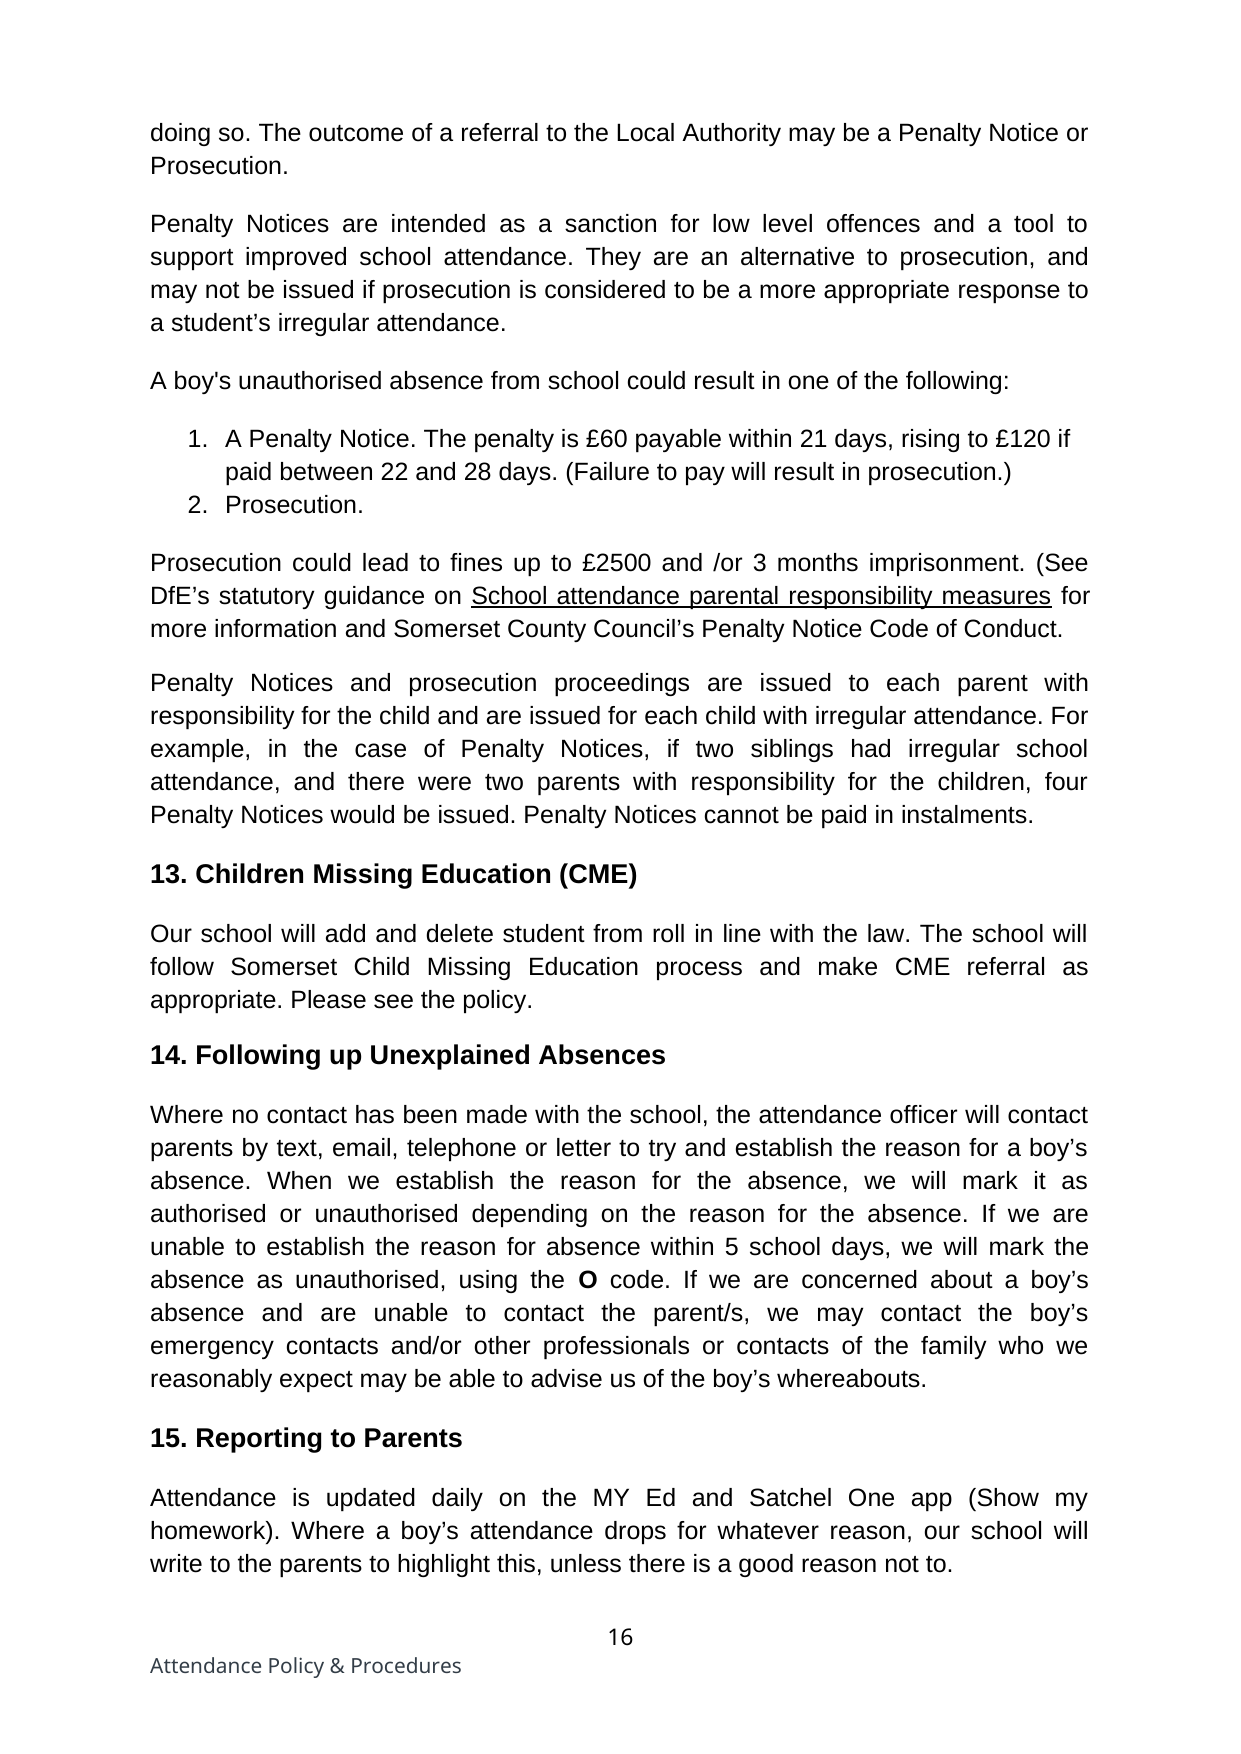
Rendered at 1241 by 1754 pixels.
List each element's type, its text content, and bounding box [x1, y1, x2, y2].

text Prosecution could lead to fines up to £2500 and /or 3 months imprisonment. (See DfE’s statutory guidance on School attendance parental responsibility measures for more information and Somerset County Council’s Penalty Notice Code of Conduct. [150, 610, 1090, 643]
text Attendance is updated daily on the MY Ed and Satchel One app (Show my homework). Where a boy’s attendance drops for whatever reason, our school will write to the parents to highlight this, unless there is a good reason not to. [150, 1483, 1090, 1578]
subtitle 15. Reporting to Parents [150, 1422, 1090, 1453]
text Penalty Notices and prosecution proceedings are issued to each parent with responsibility for the child and are issued for each child with irregular attendance. For example, in the case of Penalty Notices, if two siblings had irregular school attendance, and there were two parents with responsibility for the children, four Penalty Notices would be issued. Penalty Notices cannot be paid in instalments. [150, 668, 1090, 829]
text Penalty Notices are intended as a sanction for low level offences and a tool to support improved school attendance. They are an alternative to prosecution, and may not be issued if prosecution is considered to be a more appropriate response to a student’s irregular attendance. [150, 209, 1090, 337]
text Our school will add and delete student from roll in line with the law. The school will follow Somerset Child Missing Education process and make CME referral as appropriate. Please see the policy. [150, 919, 1090, 1014]
list A Penalty Notice. The penalty is £60 payable within 21 days, rising to £120 if paid between 22 and 28 days. (Failure to pay will result in prosecution.) [187, 424, 1090, 486]
text A boy's unauthorised absence from school could result in one of the following: [150, 366, 1090, 395]
text Where no contact has been made with the school, the attendance officer will contact parents by text, email, telephone or letter to try and establish the reason for a boy’s absence. When we establish the reason for the absence, we will mark it as authorised or unauthorised depending on the reason for the absence. If we are unable to establish the reason for absence within 5 school days, we will mark the absence as unauthorised, using the O code. If we are concerned about a boy’s absence and are unable to contact the parent/s, we may contact the boy’s emergency contacts and/or other professionals or contacts of the family who we reasonably expect may be able to advise us of the boy’s whereabouts. [150, 1100, 1090, 1393]
list Prosecution. [187, 490, 1090, 519]
text Prosecution could lead to fines up to £2500 and /or 3 months imprisonment. (See DfE’s statutory guidance on School attendance parental responsibility measures for more information and Somerset County Council’s Penalty Notice Code of Conduct. [150, 548, 1090, 581]
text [150, 118, 1090, 180]
subtitle 13. Children Missing Education (CME) [150, 858, 1090, 889]
subtitle 14. Following up Unexplained Absences [150, 1039, 1090, 1070]
